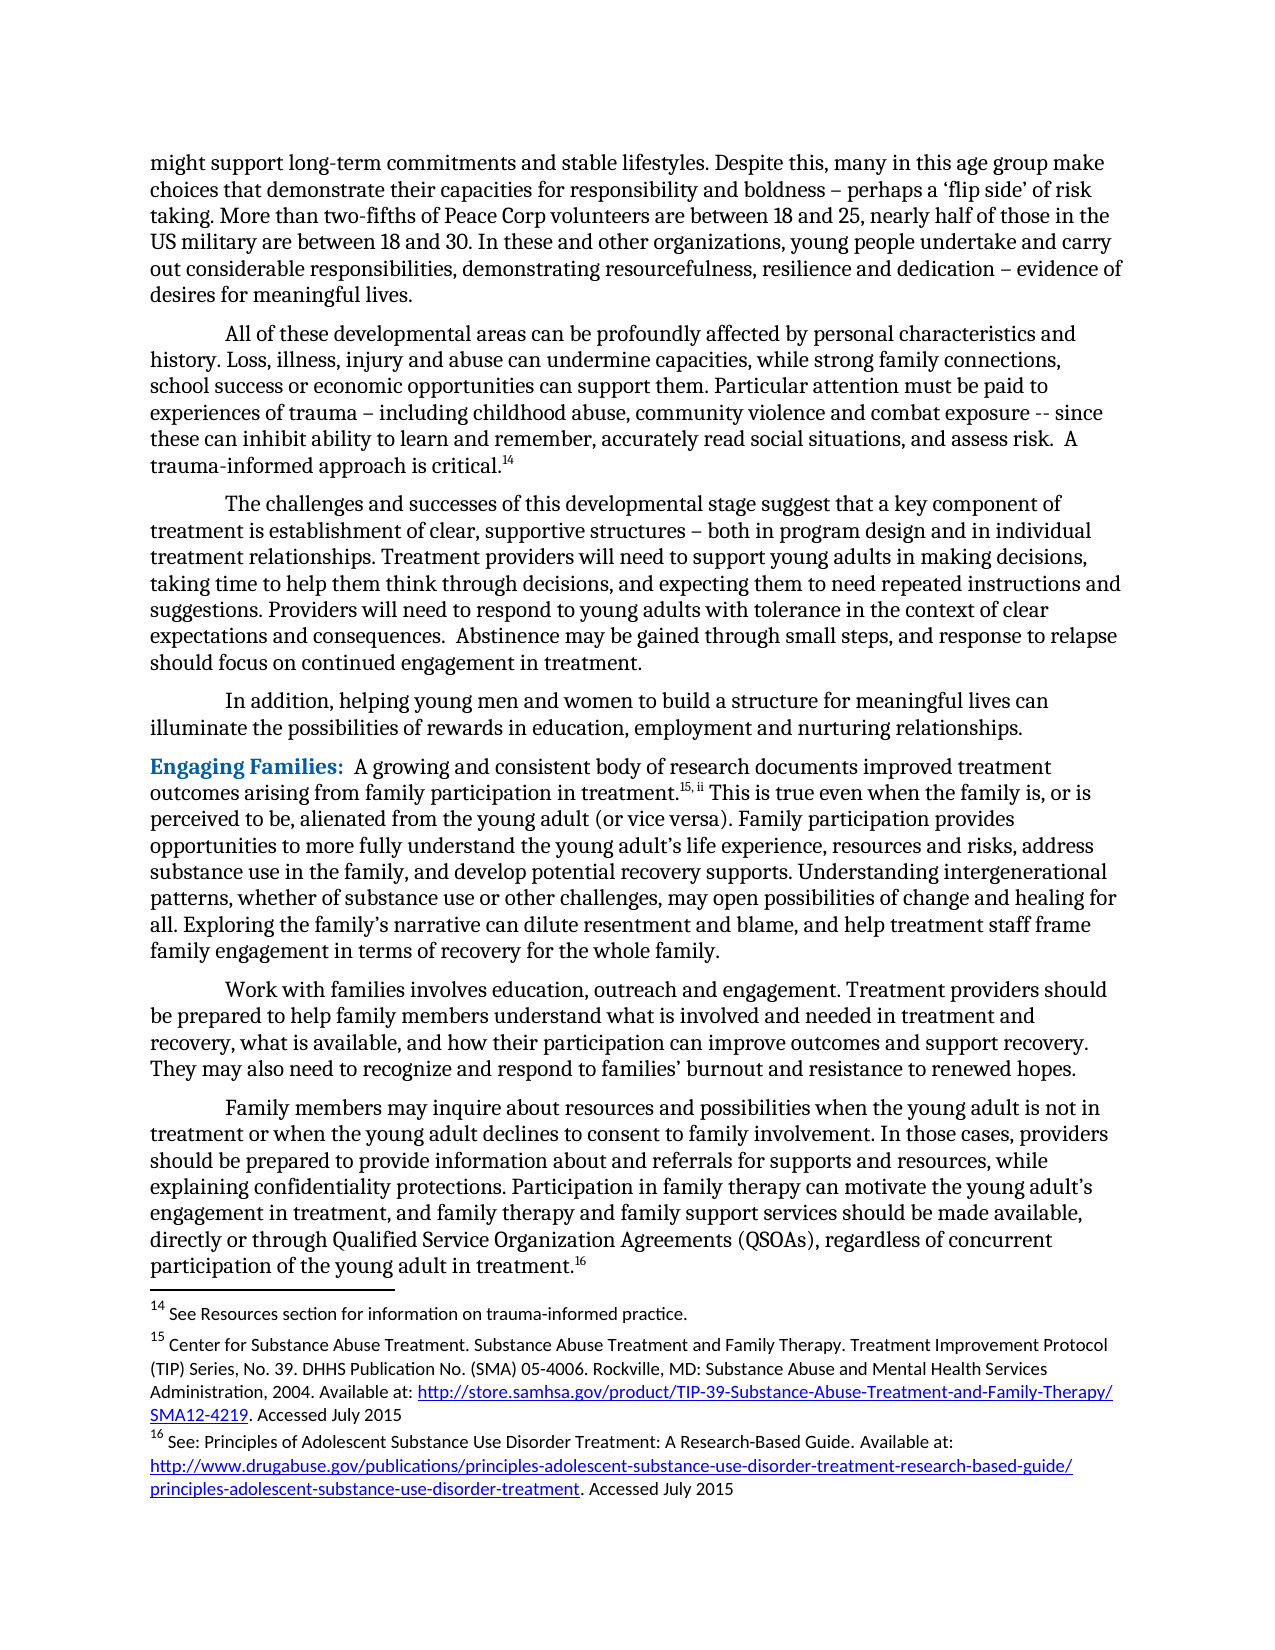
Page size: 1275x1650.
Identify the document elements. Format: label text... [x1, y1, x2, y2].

text Work with families involves education, outreach and engagement. Treatment providers should be prepared to help family members understand what is involved and needed in treatment and recovery, what is available, and how their participation can improve outcomes and support recovery. They may also need to recognize and respond to families’ burnout and resistance to renewed hopes. [150, 977, 1125, 1082]
text Family members may inquire about resources and possibilities when the young adult is not in treatment or when the young adult declines to consent to family involvement. In those cases, providers should be prepared to provide information about and referrals for supports and resources, while explaining confidentiality protections. Participation in family therapy can motivate the young adult’s engagement in treatment, and family therapy and family support services should be made available, directly or through Qualified Service Organization Agreements (QSOAs), regardless of concurrent participation of the young adult in treatment. [150, 1095, 1125, 1279]
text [150, 150, 1125, 308]
text In addition, helping young men and women to build a structure for meaningful lives can illuminate the possibilities of rewards in education, employment and nurturing relationships. [150, 688, 1125, 741]
text The challenges and successes of this developmental stage suggest that a key component of treatment is establishment of clear, supportive structures – both in program design and in individual treatment relationships. Treatment providers will need to support young adults in making decisions, taking time to help them think through decisions, and expecting them to need repeated instructions and suggestions. Providers will need to respond to young adults with tolerance in the context of clear expectations and consequences. Abstinence may be gained through small steps, and response to relapse should focus on continued engagement in treatment. [150, 491, 1125, 676]
text All of these developmental areas can be profoundly affected by personal characteristics and history. Loss, illness, injury and abuse can undermine capacities, while strong family connections, school success or economic opportunities can support them. Particular attention must be paid to experiences of trauma – including childhood abuse, community violence and combat exposure -- since these can inhibit ability to learn and remember, accurately read social situations, and assess risk. A trauma-informed approach is critical. [150, 321, 1125, 479]
text Engaging Families: A growing and consistent body of research documents improved treatment outcomes arising from family participation in treatment., This is true even when the family is, or is perceived to be, alienated from the young adult (or vice versa). Family participation provides opportunities to more fully understand the young adult’s life experience, resources and risks, address substance use in the family, and develop potential recovery supports. Understanding intergenerational patterns, whether of substance use or other challenges, may open possibilities of change and healing for all. Exploring the family’s narrative can dilute resentment and blame, and help treatment staff frame family engagement in terms of recovery for the whole family. [150, 753, 1125, 964]
